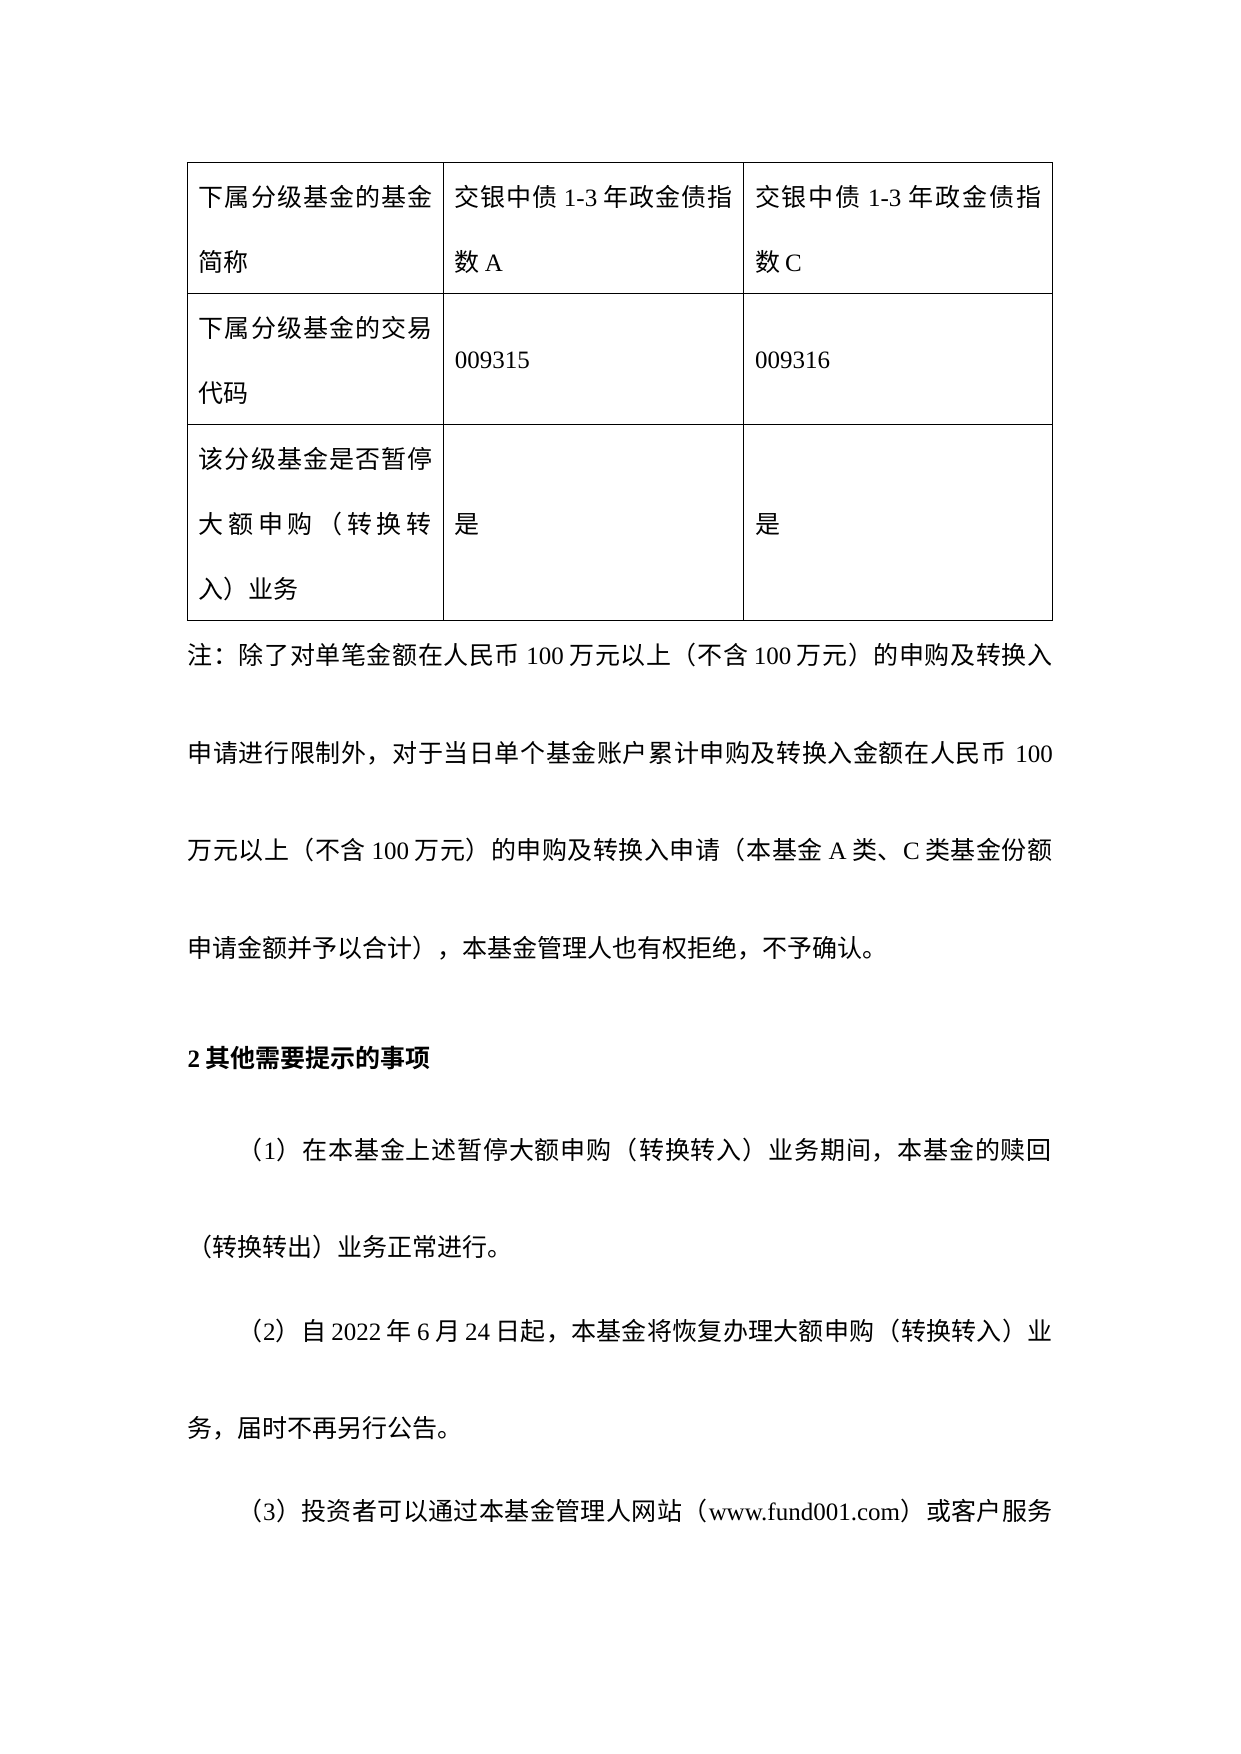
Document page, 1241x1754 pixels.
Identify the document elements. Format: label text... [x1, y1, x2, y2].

table_cell 是 [744, 425, 1052, 620]
text （2）自2022年6月24日起，本基金将恢复办理大额申购（转换转入）业务，届时不再另行公告。 [187, 1297, 1053, 1459]
table_cell 该分级基金是否暂停大额申购（转换转入）业务 [188, 425, 443, 620]
subtitle 2其他需要提示的事项 [187, 1024, 1053, 1089]
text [187, 1477, 1053, 1542]
table_cell 下属分级基金的基金简称 [188, 163, 443, 293]
table_cell 009315 [444, 294, 743, 424]
table_cell 交银中债1-3年政金债指数A [444, 163, 743, 293]
text （1）在本基金上述暂停大额申购（转换转入）业务期间，本基金的赎回（转换转出）业务正常进行。 [187, 1116, 1053, 1278]
table_cell 是 [444, 425, 743, 620]
table_cell 下属分级基金的交易代码 [188, 294, 443, 424]
text 注：除了对单笔金额在人民币100万元以上（不含100万元）的申购及转换入申请进行限制外，对于当日单个基金账户累计申购及转换入金额在人民币100万元以上（不含100万元）的申购及转换入申请（本基金A类、C类基金份额申请金额并予以合计），本基金管理人也有权拒绝，不予确认。 [187, 621, 1053, 979]
table_cell 009316 [744, 294, 1052, 424]
table_cell 交银中债1-3年政金债指数C [744, 163, 1052, 293]
